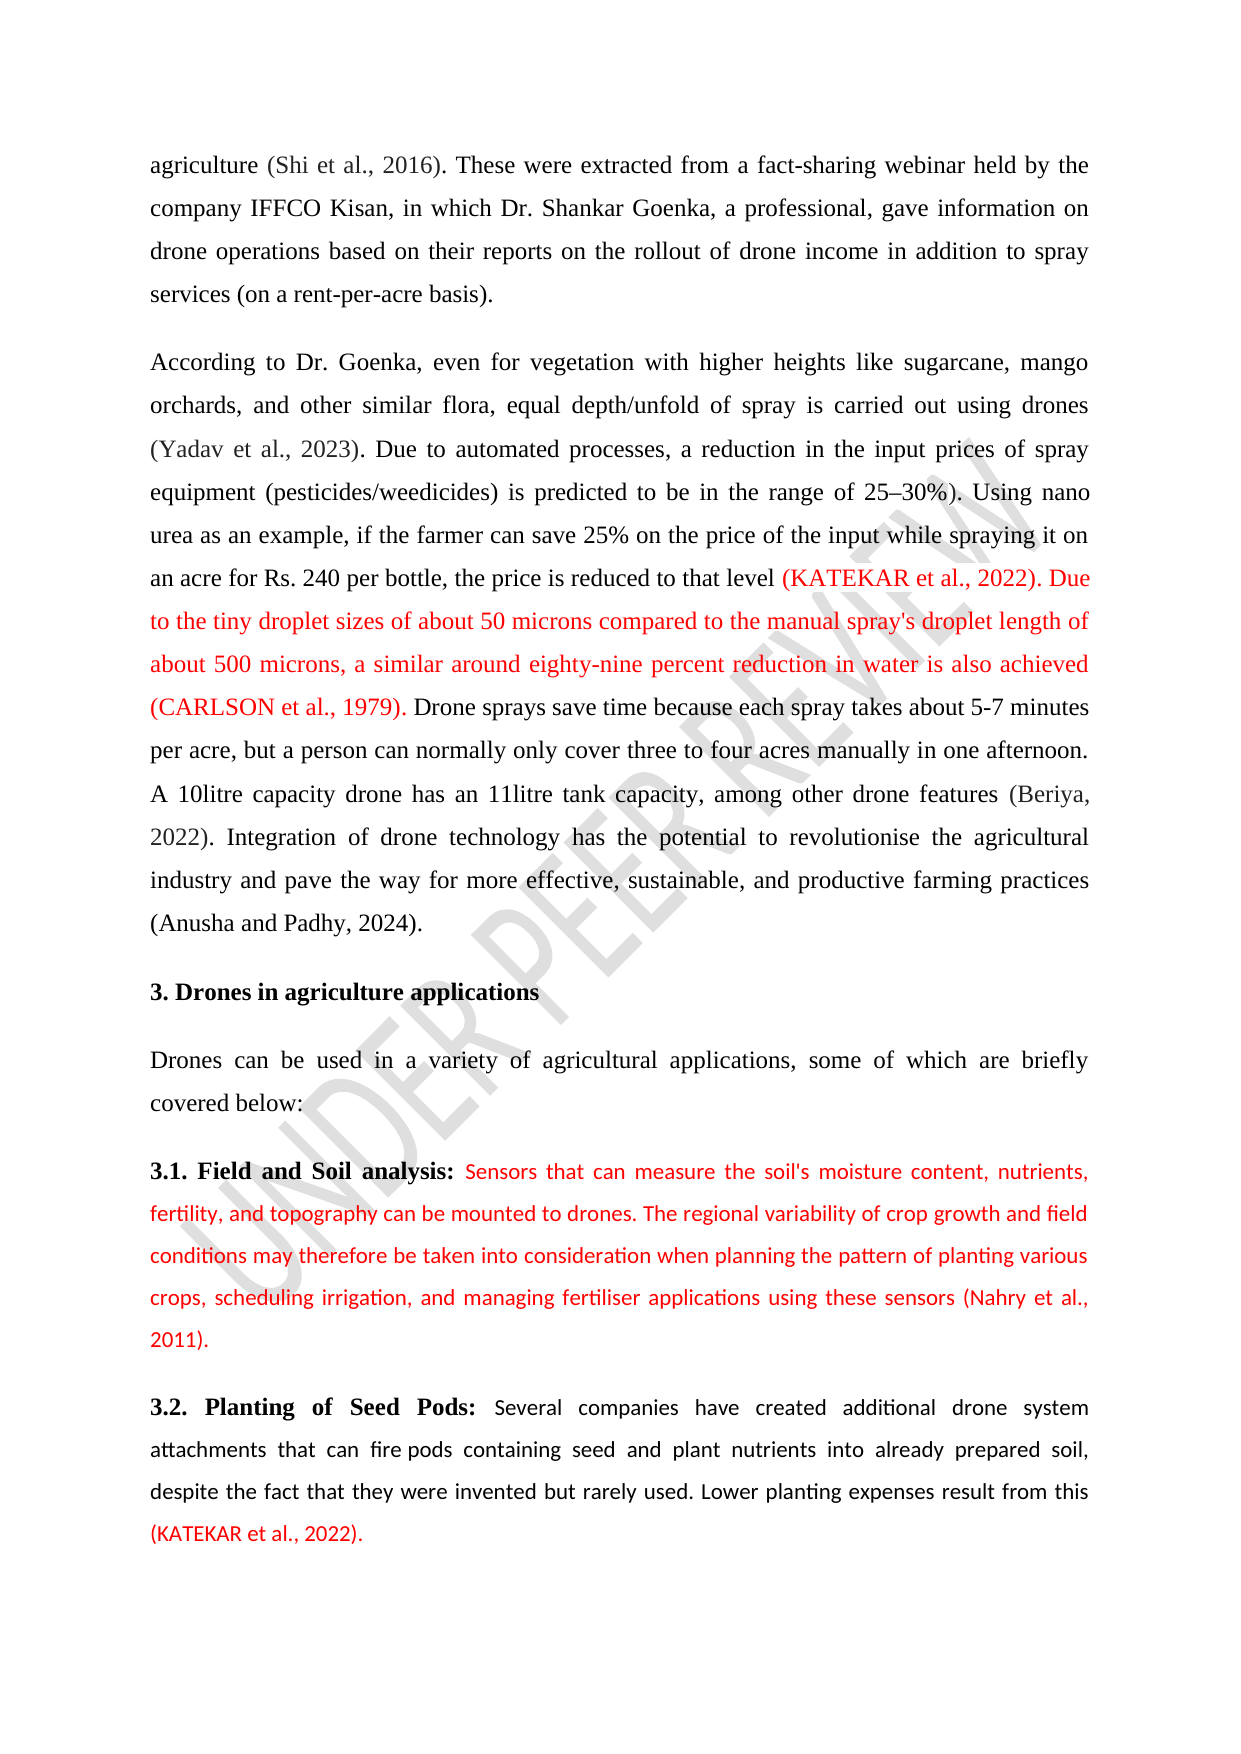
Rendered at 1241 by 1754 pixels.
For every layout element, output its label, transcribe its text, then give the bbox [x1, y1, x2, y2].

text 3. Drones in agriculture applications [150, 977, 1090, 1005]
text According to Dr. Goenka, even for vegetation with higher heights like sugarcane, mango orchards, and other similar flora, equal depth/unfold of spray is carried out using drones (Yadav et al., 2023). Due to automated processes, a reduction in the input prices of spray equipment (pesticides/weedicides) is predicted to be in the range of 25–30%). Using nano urea as an example, if the farmer can save 25% on the price of the input while spraying it on an acre for Rs. 240 per bottle, the price is reduced to that level (KATEKAR et al., 2022). Due to the tiny droplet sizes of about 50 microns compared to the manual spray's droplet length of about 500 microns, a similar around eighty-nine percent reduction in water is also achieved (CARLSON et al., 1979). Drone sprays save time because each spray takes about 5-7 minutes per acre, but a person can normally only cover three to four acres manually in one afternoon. A 10litre capacity drone has an 11litre tank capacity, among other drone features (Beriya, 2022). Integration of drone technology has the potential to revolutionise the agricultural industry and pave the way for more effective, sustainable, and productive farming practices (Anusha and Padhy, 2024). [150, 347, 1090, 937]
text Drones can be used in a variety of agricultural applications, some of which are briefly covered below: [150, 1045, 1090, 1117]
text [150, 150, 1090, 308]
text 3.1. Field and Soil analysis: Sensors that can measure the soil's moisture content, nutrients, fertility, and topography can be mounted to drones. The regional variability of crop growth and field conditions may therefore be taken into consideration when planning the pattern of planting various crops, scheduling irrigation, and managing fertiliser applications using these sensors (Nahry et al., 2011). [150, 1156, 1090, 1353]
text 3.2. Planting of Seed Pods: Several companies have created additional drone system attachments that can fire pods containing seed and plant nutrients into already prepared soil, despite the fact that they were invented but rarely used. Lower planting expenses result from this (KATEKAR et al., 2022). [150, 1392, 1090, 1547]
